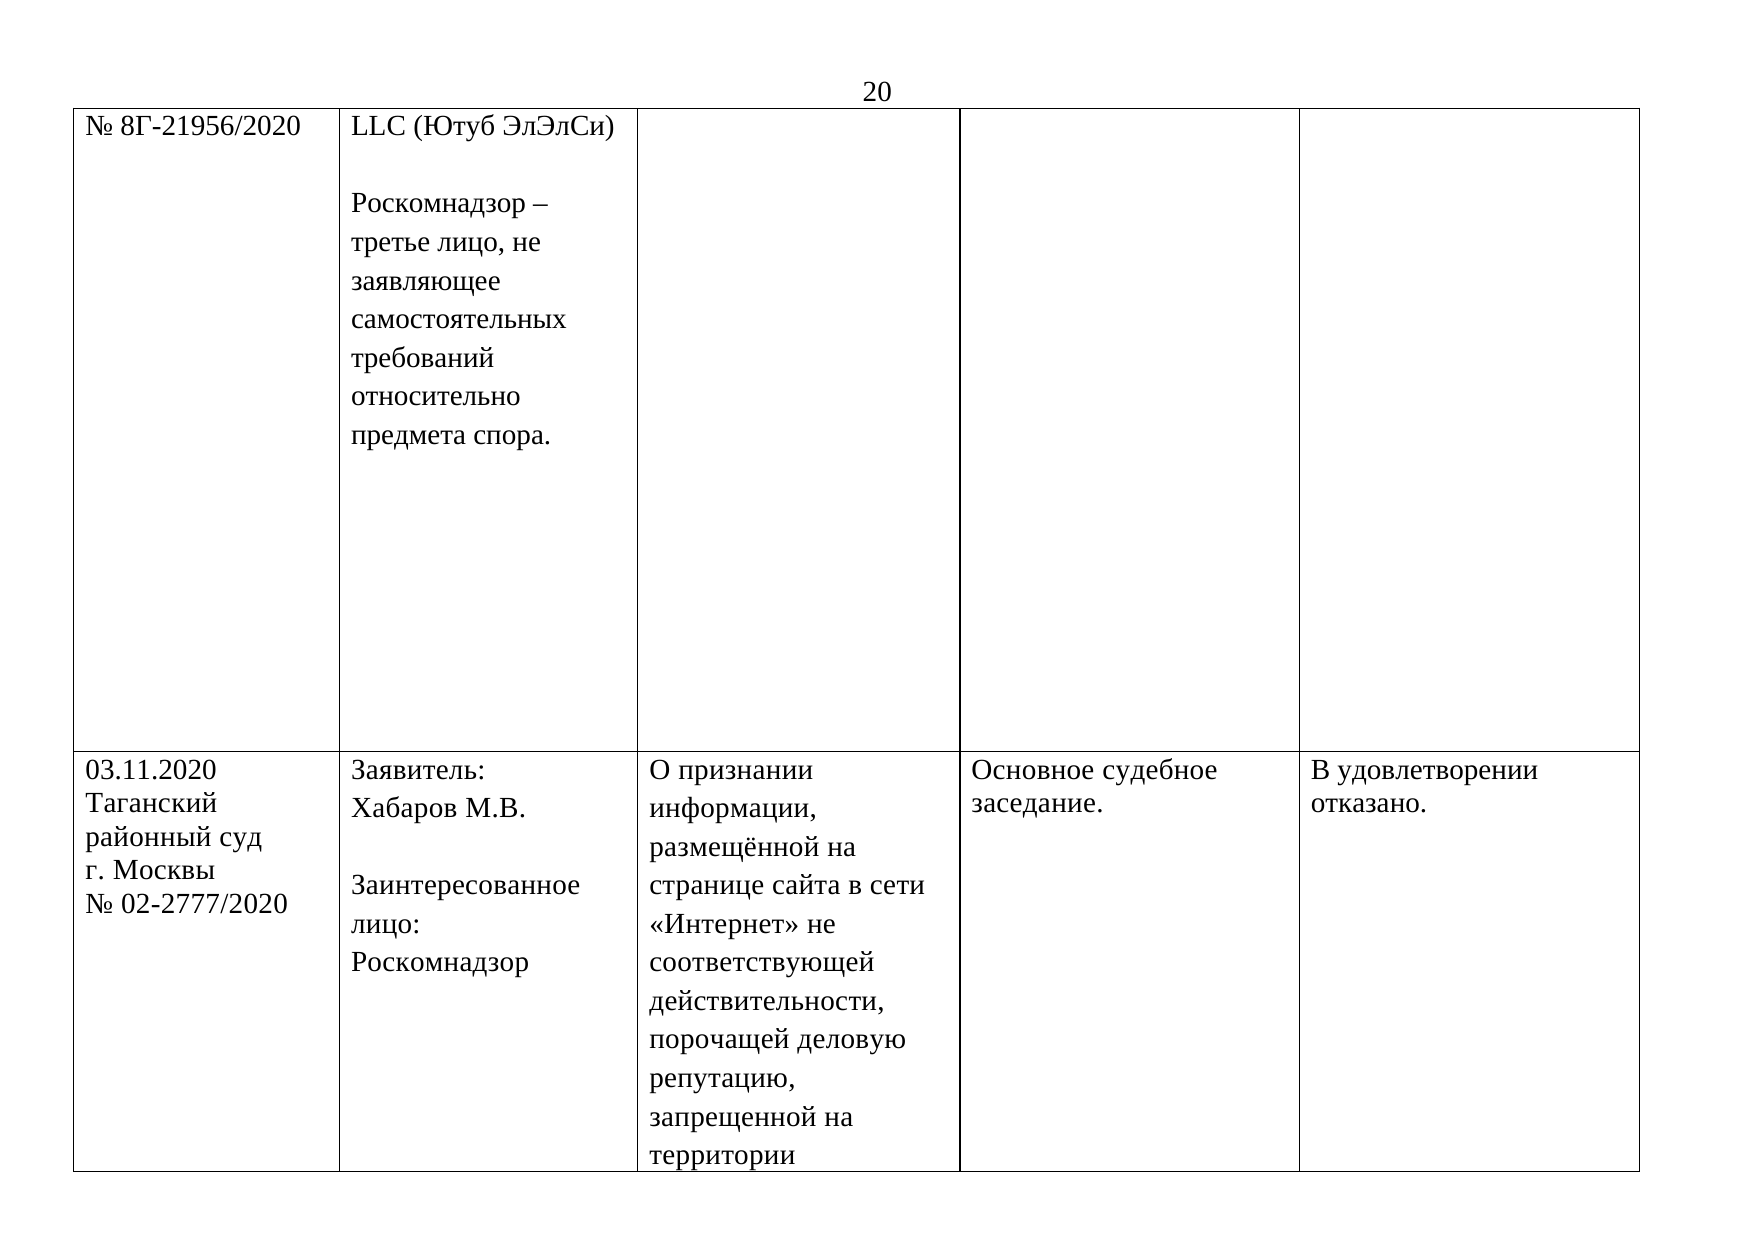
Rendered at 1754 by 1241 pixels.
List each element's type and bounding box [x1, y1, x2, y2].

table_cell [340, 109, 637, 751]
table_cell [638, 109, 959, 751]
table_cell [1300, 109, 1639, 751]
table_cell [638, 752, 959, 1171]
table_cell [340, 752, 637, 1171]
table_cell [74, 752, 339, 1171]
table_cell [961, 109, 1299, 751]
table_cell [961, 752, 1299, 1171]
table_cell [1300, 752, 1639, 1171]
table_cell [74, 109, 339, 751]
